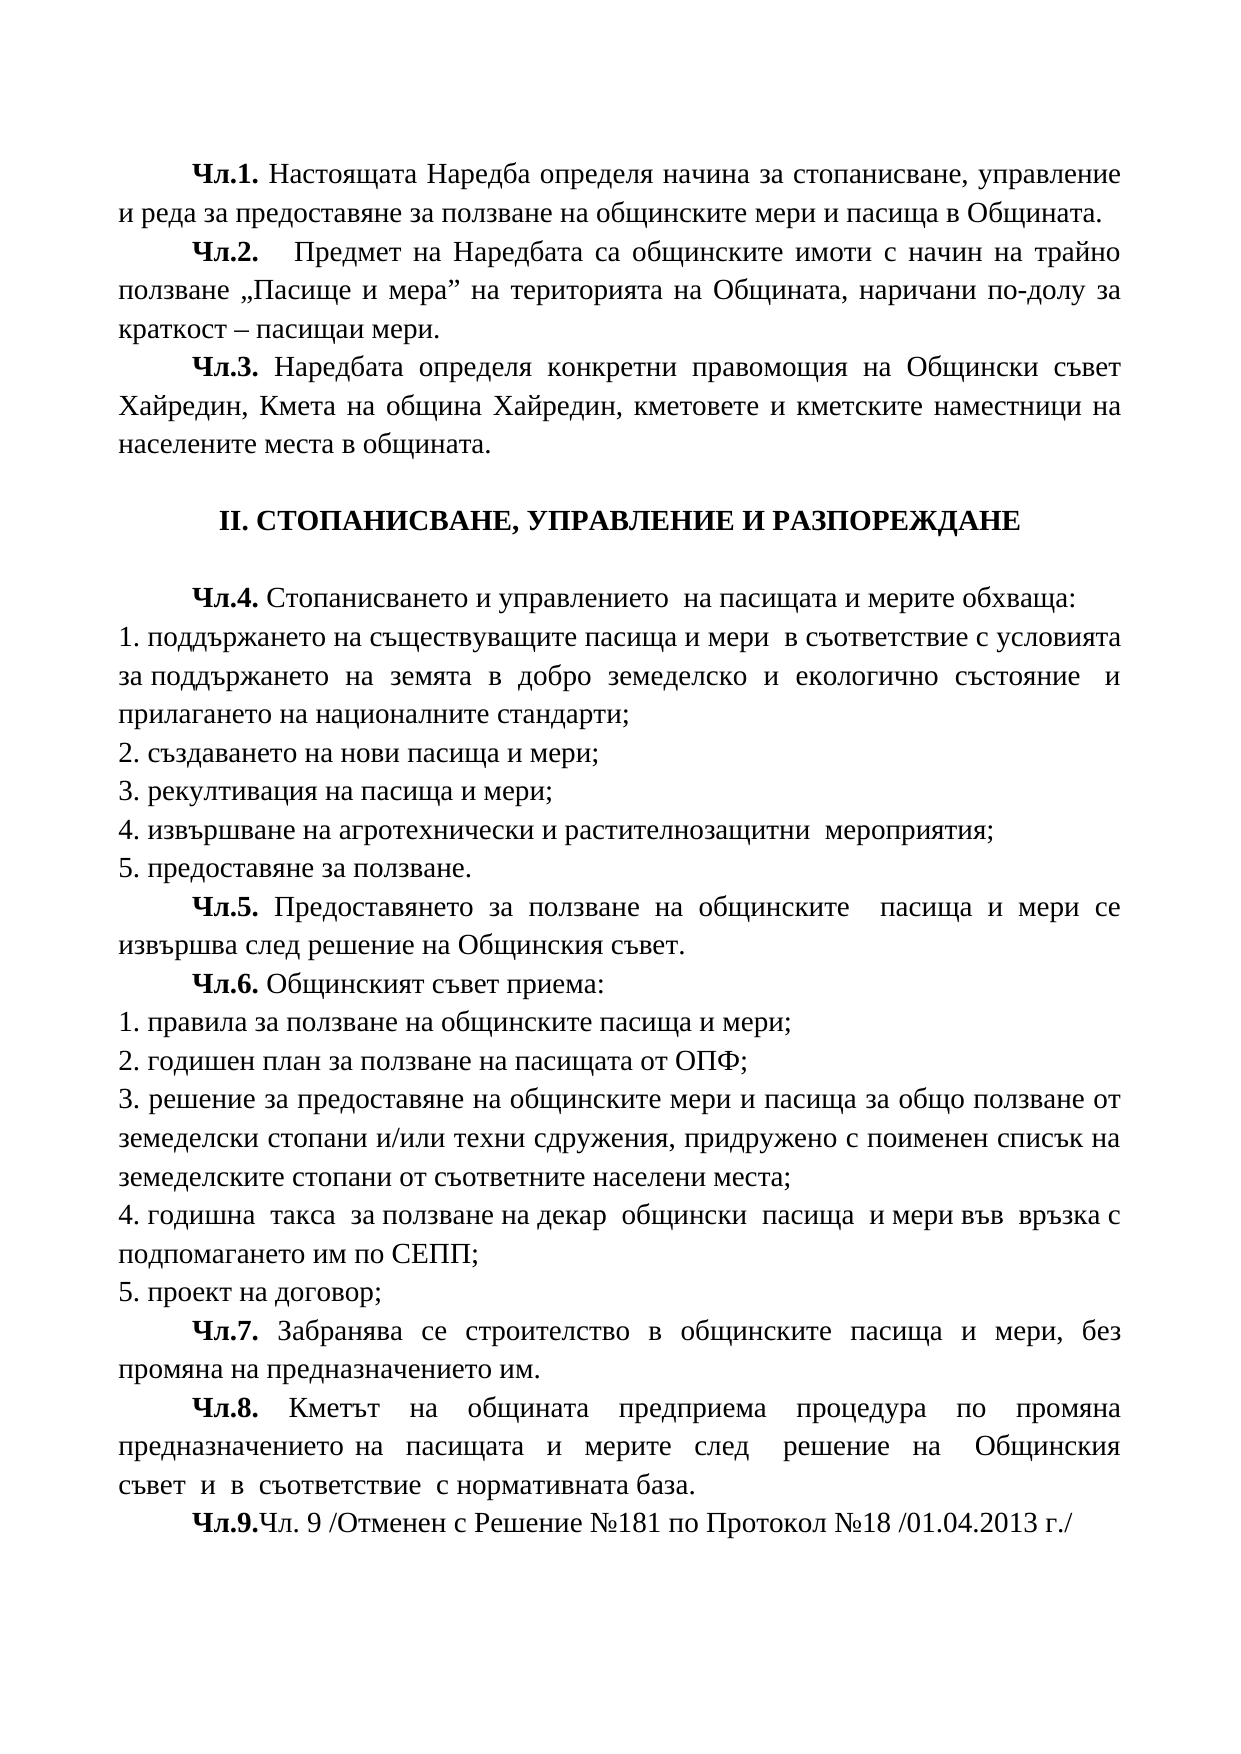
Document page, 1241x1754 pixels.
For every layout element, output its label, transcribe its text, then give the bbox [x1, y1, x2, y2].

text Чл.3. Наредбата определя конкретни правомощия на Общински съвет Хайредин, Кмета на община Хайредин, кметовете и кметските наместници на населените места в общината. [118, 349, 1122, 460]
text 4. извършване на агротехнически и растителнозащитни мероприятия; [118, 812, 1122, 845]
text Чл.4. Стопанисването и управлението на пасищата и мерите обхваща: [118, 581, 1122, 614]
text 3. рекултивация на пасища и мери; [118, 773, 1122, 807]
text Чл.1. Настоящата Наредба определя начина за стопанисване, управление и реда за предоставяне за ползване на общинските мери и пасища в Общината. [118, 157, 1122, 229]
text 4. годишна такса за ползване на декар общински пасища и мери във връзка с подпомагането им по СЕПП; [118, 1197, 1122, 1269]
text 2. годишен план за ползване на пасищата от ОПФ; [118, 1043, 1122, 1077]
text Чл.8. Кметът на общината предприема процедура по промяна предназначението на пасищата и мерите след решение на Общинския съвет и в съответствие с нормативната база. [118, 1390, 1122, 1501]
text 1. поддържането на съществуващите пасища и мери в съответствие с условията за поддържането на земята в добро земеделско и екологично състояние и прилагането на националните стандарти; [118, 619, 1122, 730]
text Чл.2. Предмет на Наредбата са общинските имоти с начин на трайно ползване „Пасище и мера” на територията на Общината, наричани по-долу за краткост – пасищаи мери. [118, 234, 1122, 344]
text Чл.7. Забранява се строителство в общинските пасища и мери, без промяна на предназначението им. [118, 1313, 1122, 1385]
text ІІ. СТОПАНИСВАНЕ, УПРАВЛЕНИЕ И РАЗПОРЕЖДАНЕ [118, 503, 1122, 537]
text 1. правила за ползване на общинските пасища и мери; [118, 1004, 1122, 1038]
text Чл.9.Чл. 9 /Отменен с Решение №181 по Протокол №18 /01.04.2013 г./ [118, 1506, 1122, 1539]
text 5. предоставяне за ползване. [118, 850, 1122, 884]
text 3. решение за предоставяне на общинските мери и пасища за общо ползване от земеделски стопани и/или техни сдружения, придружено с поименен списък на земеделските стопани от съответните населени места; [118, 1082, 1122, 1192]
text 5. проект на договор; [118, 1274, 1122, 1308]
text Чл.6. Общинският съвет приема: [118, 966, 1122, 999]
text Чл.5. Предоставянето за ползване на общинските пасища и мери се извършва след решение на Общинския съвет. [118, 889, 1122, 961]
text 2. създаването на нови пасища и мери; [118, 735, 1122, 768]
